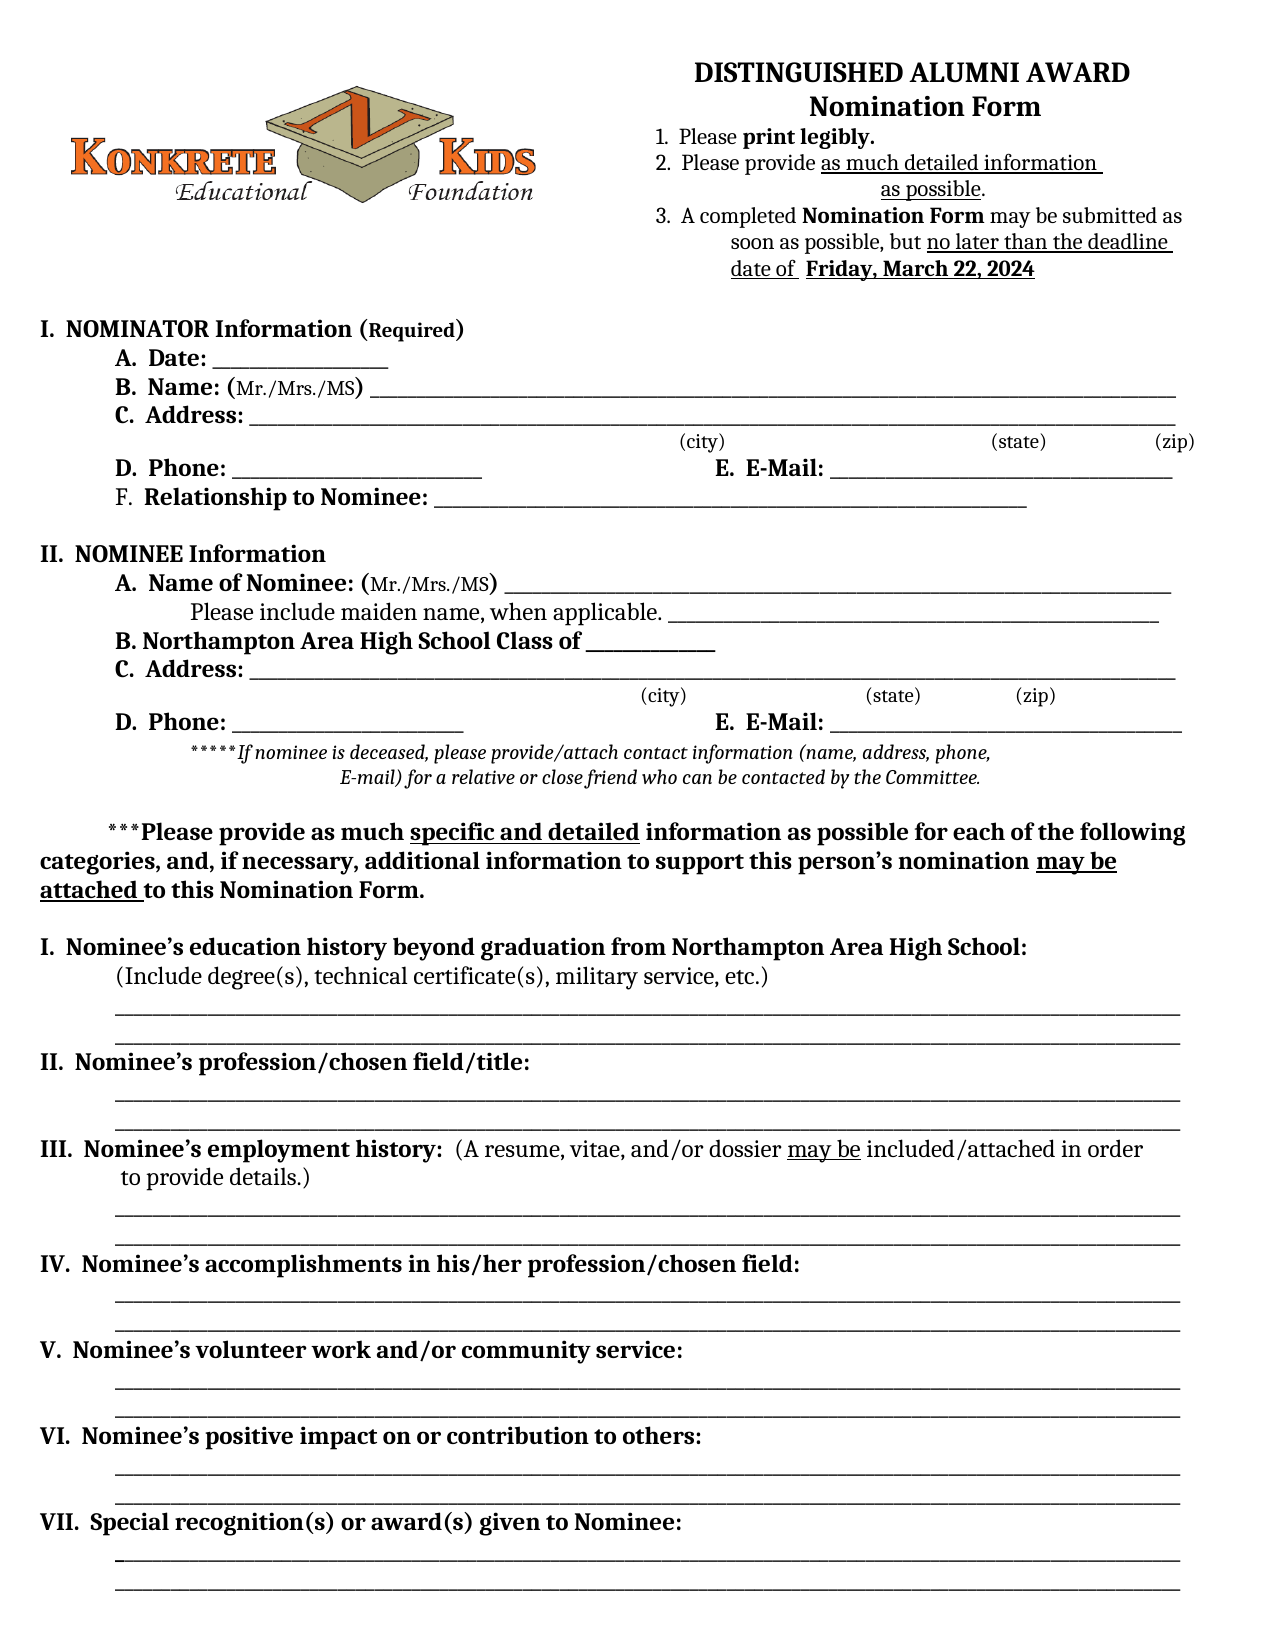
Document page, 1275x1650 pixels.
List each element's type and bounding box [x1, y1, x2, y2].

picture [9, 19, 622, 278]
